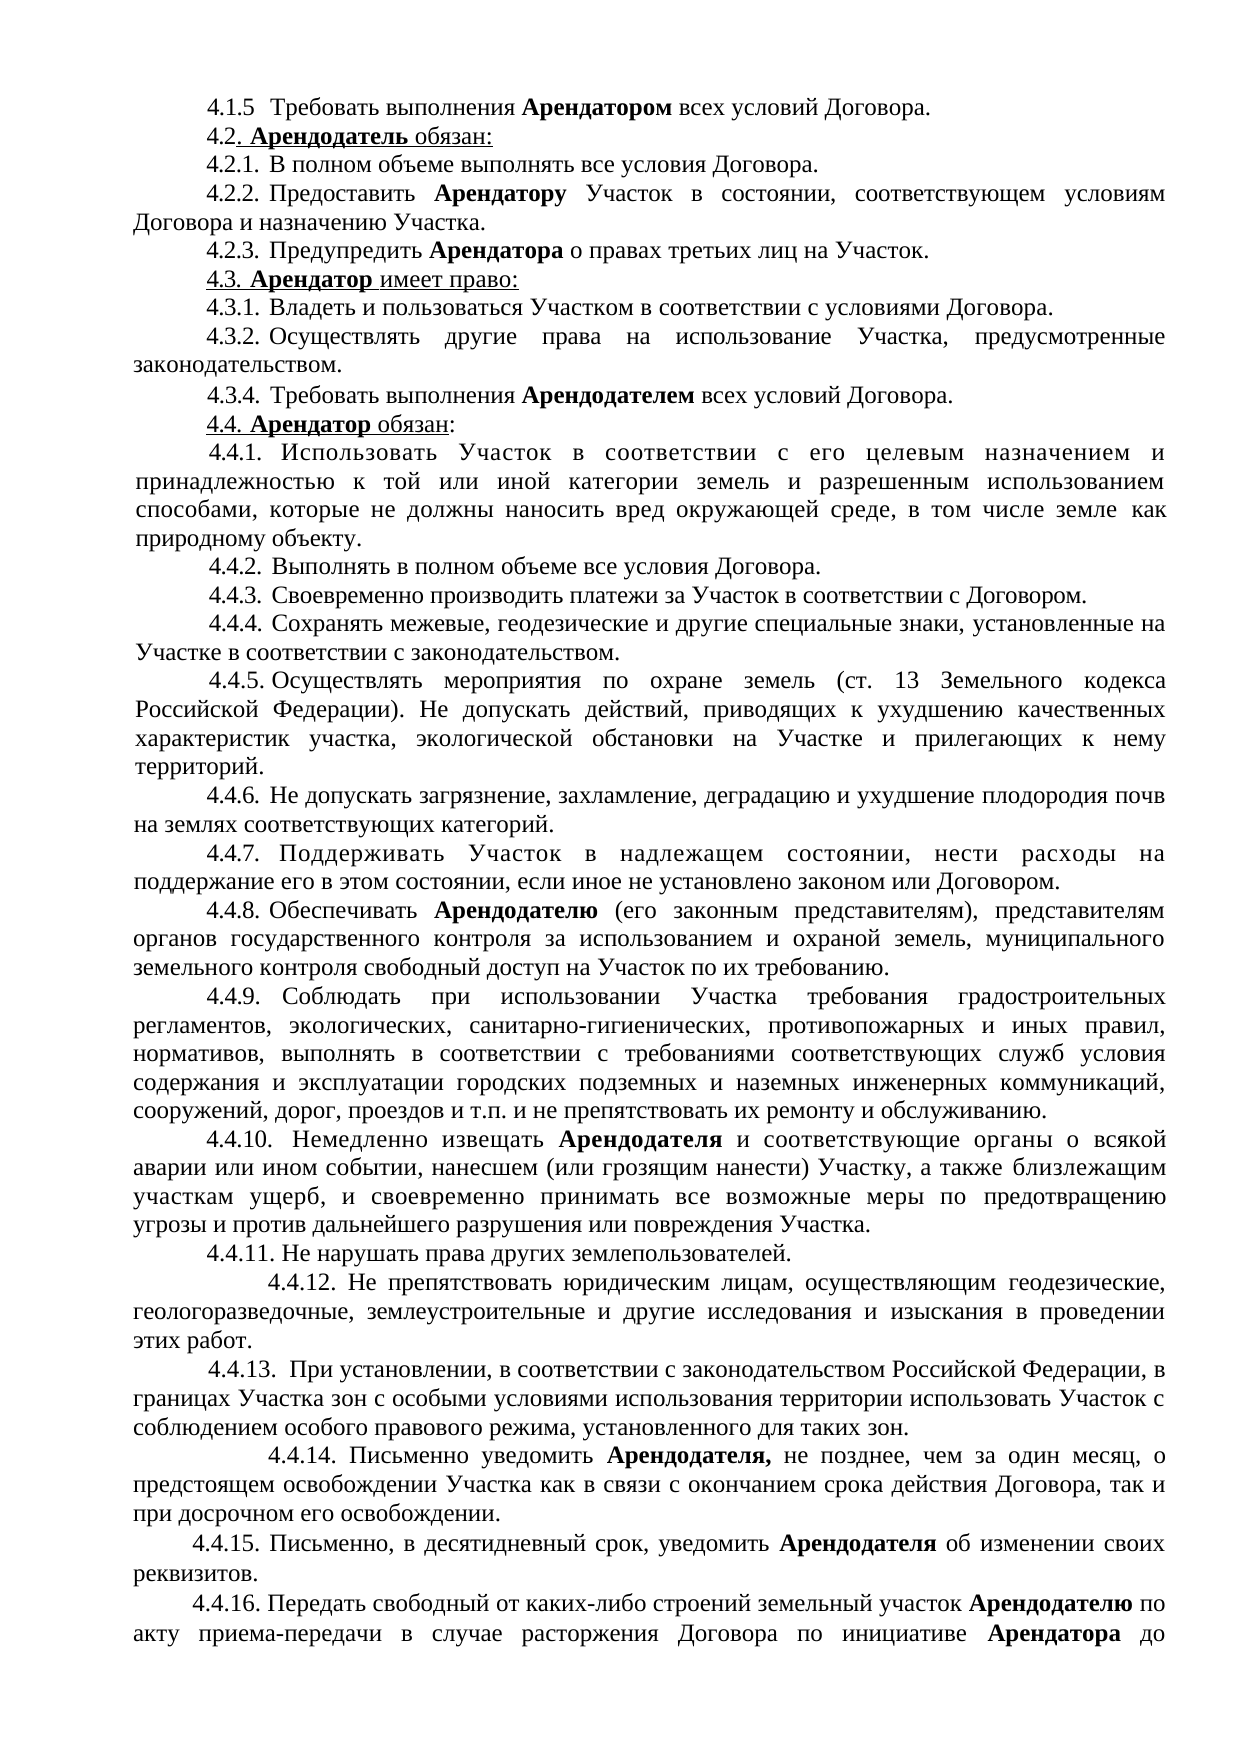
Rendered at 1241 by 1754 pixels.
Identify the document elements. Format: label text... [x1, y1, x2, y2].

list Требовать выполнения Арендодателем всех условий Договора. [207, 381, 1167, 409]
list Выполнять в полном объеме все условия Договора. [208, 552, 1167, 581]
list Своевременно производить платежи за Участок в соответствии с Договором. [135, 581, 1165, 609]
list Сохранять межевые, геодезические и другие специальные знаки, установленные на Участке в соответствии с законодательством. [135, 609, 1165, 666]
text 4.4.12. Не препятствовать юридическим лицам, осуществляющим геодезические, геологоразведочные, землеустроительные и другие исследования и изыскания в проведении этих работ. [133, 1267, 1165, 1354]
list Предупредить Арендатора о правах третьих лиц на Участок. [206, 236, 1167, 264]
text 4.2. Арендодатель обязан: [206, 121, 1167, 150]
list В полном объеме выполнять все условия Договора. [206, 150, 1167, 178]
text 4.4.15. Письменно, в десятидневный срок, уведомить Арендодателя об изменении своих реквизитов. [133, 1528, 1165, 1588]
list Осуществлять мероприятия по охране земель (ст. 13 Земельного кодекса Российской Федерации). Не допускать действий, приводящих к ухудшению качественных характеристик участка, экологической обстановки на Участке и прилегающих к нему территорий. [135, 666, 1167, 780]
text 4.3. Арендатор имеет право: [206, 264, 1167, 293]
text 4.4. Арендатор обязан: [206, 409, 1167, 438]
text 4.4.7. Поддерживать Участок в надлежащем состоянии, нести расходы на поддержание его в этом состоянии, если иное не установлено законом или Договором. [133, 838, 1167, 896]
list Требовать выполнения Арендатором всех условий Договора. [207, 93, 1167, 121]
text 4.4.14. Письменно уведомить Арендодателя, не позднее, чем за один месяц, о предстоящем освобождении Участка как в связи с окончанием срока действия Договора, так и при досрочном его освобождении. [133, 1441, 1167, 1528]
text 4.4.10. Немедленно извещать Арендодателя и соответствующие органы о всякой аварии или ином событии, нанесшем (или грозящим нанести) Участку, а также близлежащим участкам ущерб, и своевременно принимать все возможные меры по предотвращению угрозы и против дальнейшего разрушения или повреждения Участка. [133, 1124, 1167, 1238]
list Предоставить Арендатору Участок в состоянии, соответствующем условиям Договора и назначению Участка. [133, 178, 1165, 236]
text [133, 1588, 1165, 1648]
text 4.4.11. Не нарушать права других землепользователей. [206, 1238, 1167, 1267]
list Осуществлять другие права на использование Участка, предусмотренные законодательством. [133, 321, 1165, 378]
list Владеть и пользоваться Участком в соответствии с условиями Договора. [206, 293, 1167, 321]
text 4.4.9. Соблюдать при использовании Участка требования градостроительных регламентов, экологических, санитарно-гигиенических, противопожарных и иных правил, нормативов, выполнять в соответствии с требованиями соответствующих служб условия содержания и эксплуатации городских подземных и наземных инженерных коммуникаций, сооружений, дорог, проездов и т.п. и не препятствовать их ремонту и обслуживанию. [133, 982, 1167, 1124]
text 4.4.1. Использовать Участок в соответствии с его целевым назначением и принадлежностью к той или иной категории земель и разрешенным использованием способами, которые не должны наносить вред окружающей среде, в том числе земле как природному объекту. [135, 438, 1167, 552]
text 4.4.13. При установлении, в соответствии с законодательством Российской Федерации, в границах Участка зон с особыми условиями использования территории использовать Участок с соблюдением особого правового режима, установленного для таких зон. [133, 1354, 1165, 1441]
text 4.4.8. Обеспечивать Арендодателю (его законным представителям), представителям органов государственного контроля за использованием и охраной земель, муниципального земельного контроля свободный доступ на Участок по их требованию. [133, 896, 1165, 981]
list Не допускать загрязнение, захламление, деградацию и ухудшение плодородия почв на землях соответствующих категорий. [133, 781, 1165, 838]
